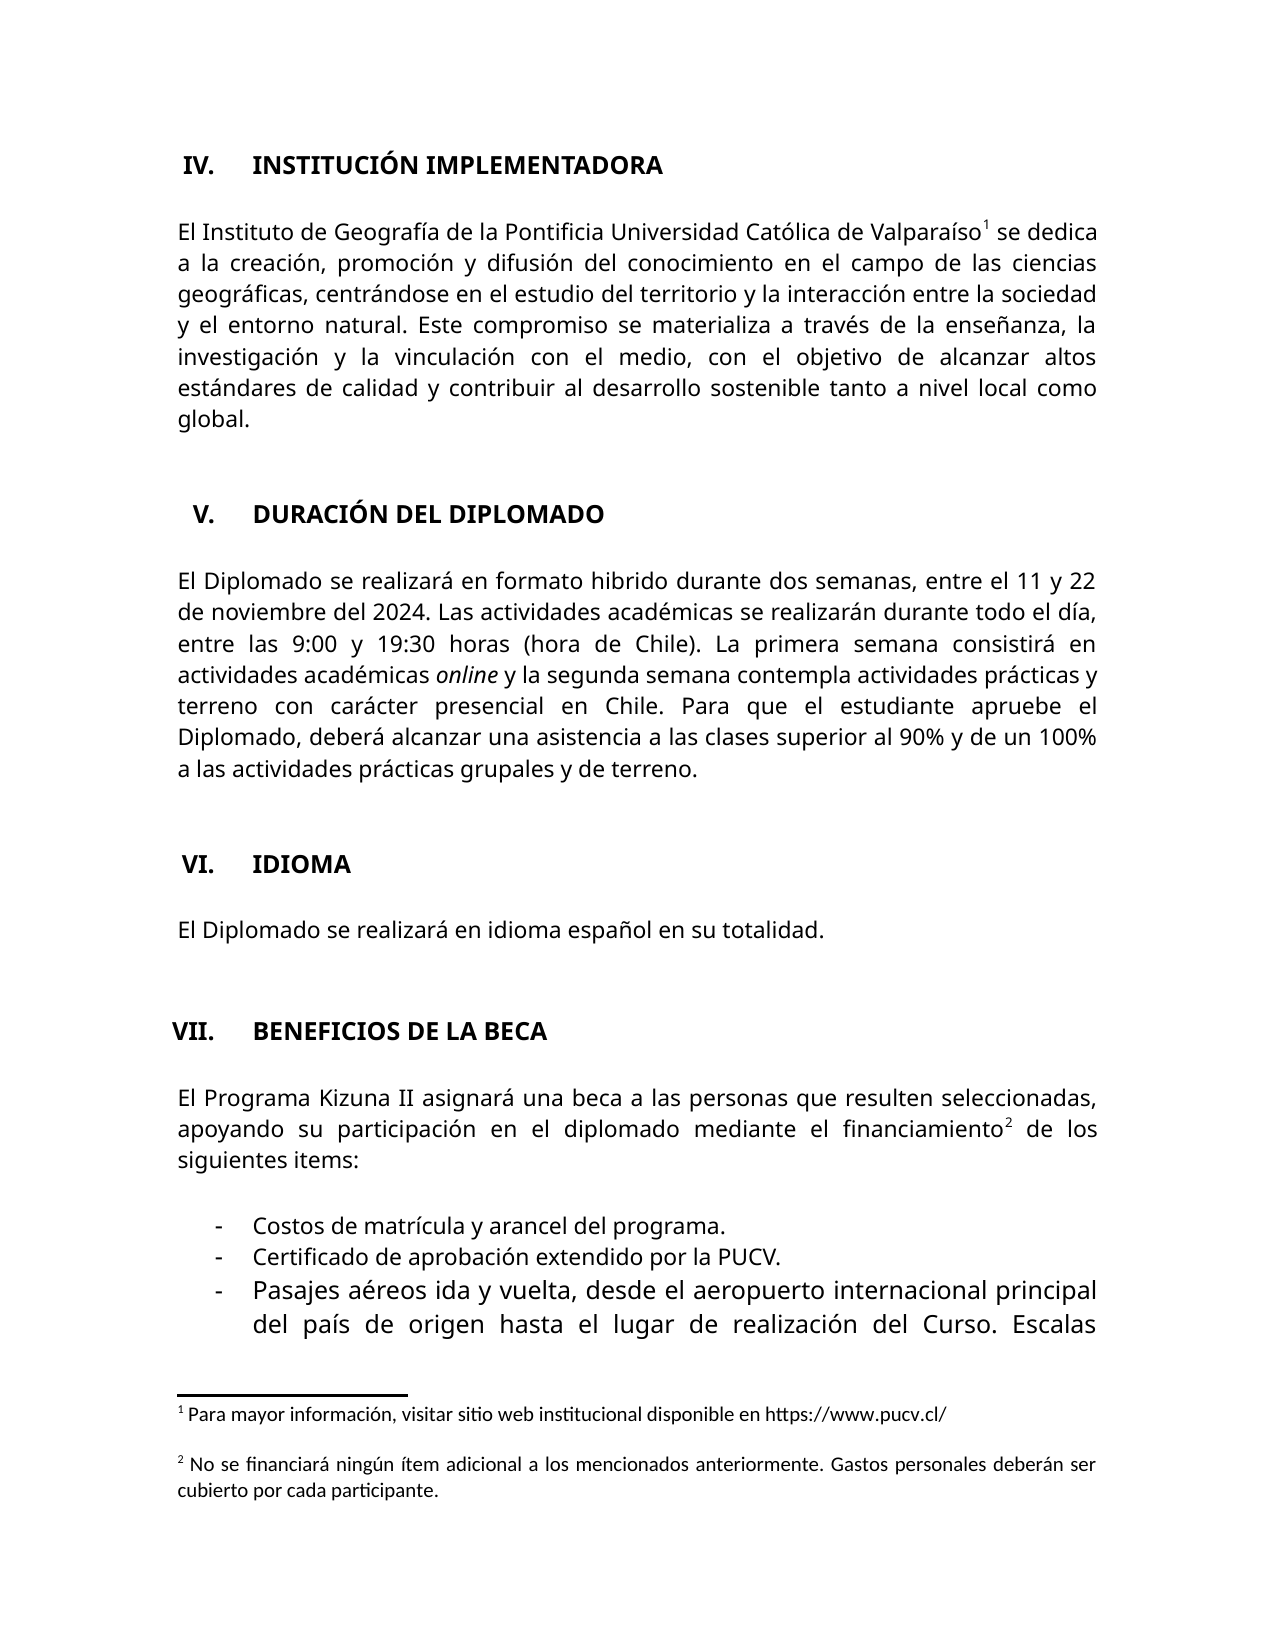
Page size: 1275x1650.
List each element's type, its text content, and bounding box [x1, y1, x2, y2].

text El Diplomado se realizará en idioma español en su totalidad. [177, 914, 1098, 946]
list INSTITUCIÓN IMPLEMENTADORA [215, 148, 1098, 182]
list BENEFICIOS DE LA BECA [215, 1014, 1098, 1048]
list DURACIÓN DEL DIPLOMADO [215, 497, 1098, 531]
list Costos de matrícula y arancel del programa. [215, 1210, 1098, 1241]
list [215, 1272, 1098, 1340]
text El Diplomado se realizará en formato hibrido durante dos semanas, entre el 11 y 22 de noviembre del 2024. Las actividades académicas se realizarán durante todo el día, entre las 9:00 y 19:30 horas (hora de Chile). La primera semana consistirá en actividades académicas online y la segunda semana contempla actividades prácticas y terreno con carácter presencial en Chile. Para que el estudiante apruebe el Diplomado, deberá alcanzar una asistencia a las clases superior al 90% y de un 100% a las actividades prácticas grupales y de terreno. [177, 565, 1098, 784]
text El Instituto de Geografía de la Pontificia Universidad Católica de Valparaíso se dedica a la creación, promoción y difusión del conocimiento en el campo de las ciencias geográficas, centrándose en el estudio del territorio y la interacción entre la sociedad y el entorno natural. Este compromiso se materializa a través de la enseñanza, la investigación y la vinculación con el medio, con el objetivo de alcanzar altos estándares de calidad y contribuir al desarrollo sostenible tanto a nivel local como global. [177, 216, 1098, 434]
list Certificado de aprobación extendido por la PUCV. [215, 1241, 1098, 1272]
text El Programa Kizuna II asignará una beca a las personas que resulten seleccionadas, apoyando su participación en el diplomado mediante el financiamiento de los siguientes items: [177, 1082, 1098, 1176]
list IDIOMA [215, 846, 1098, 880]
